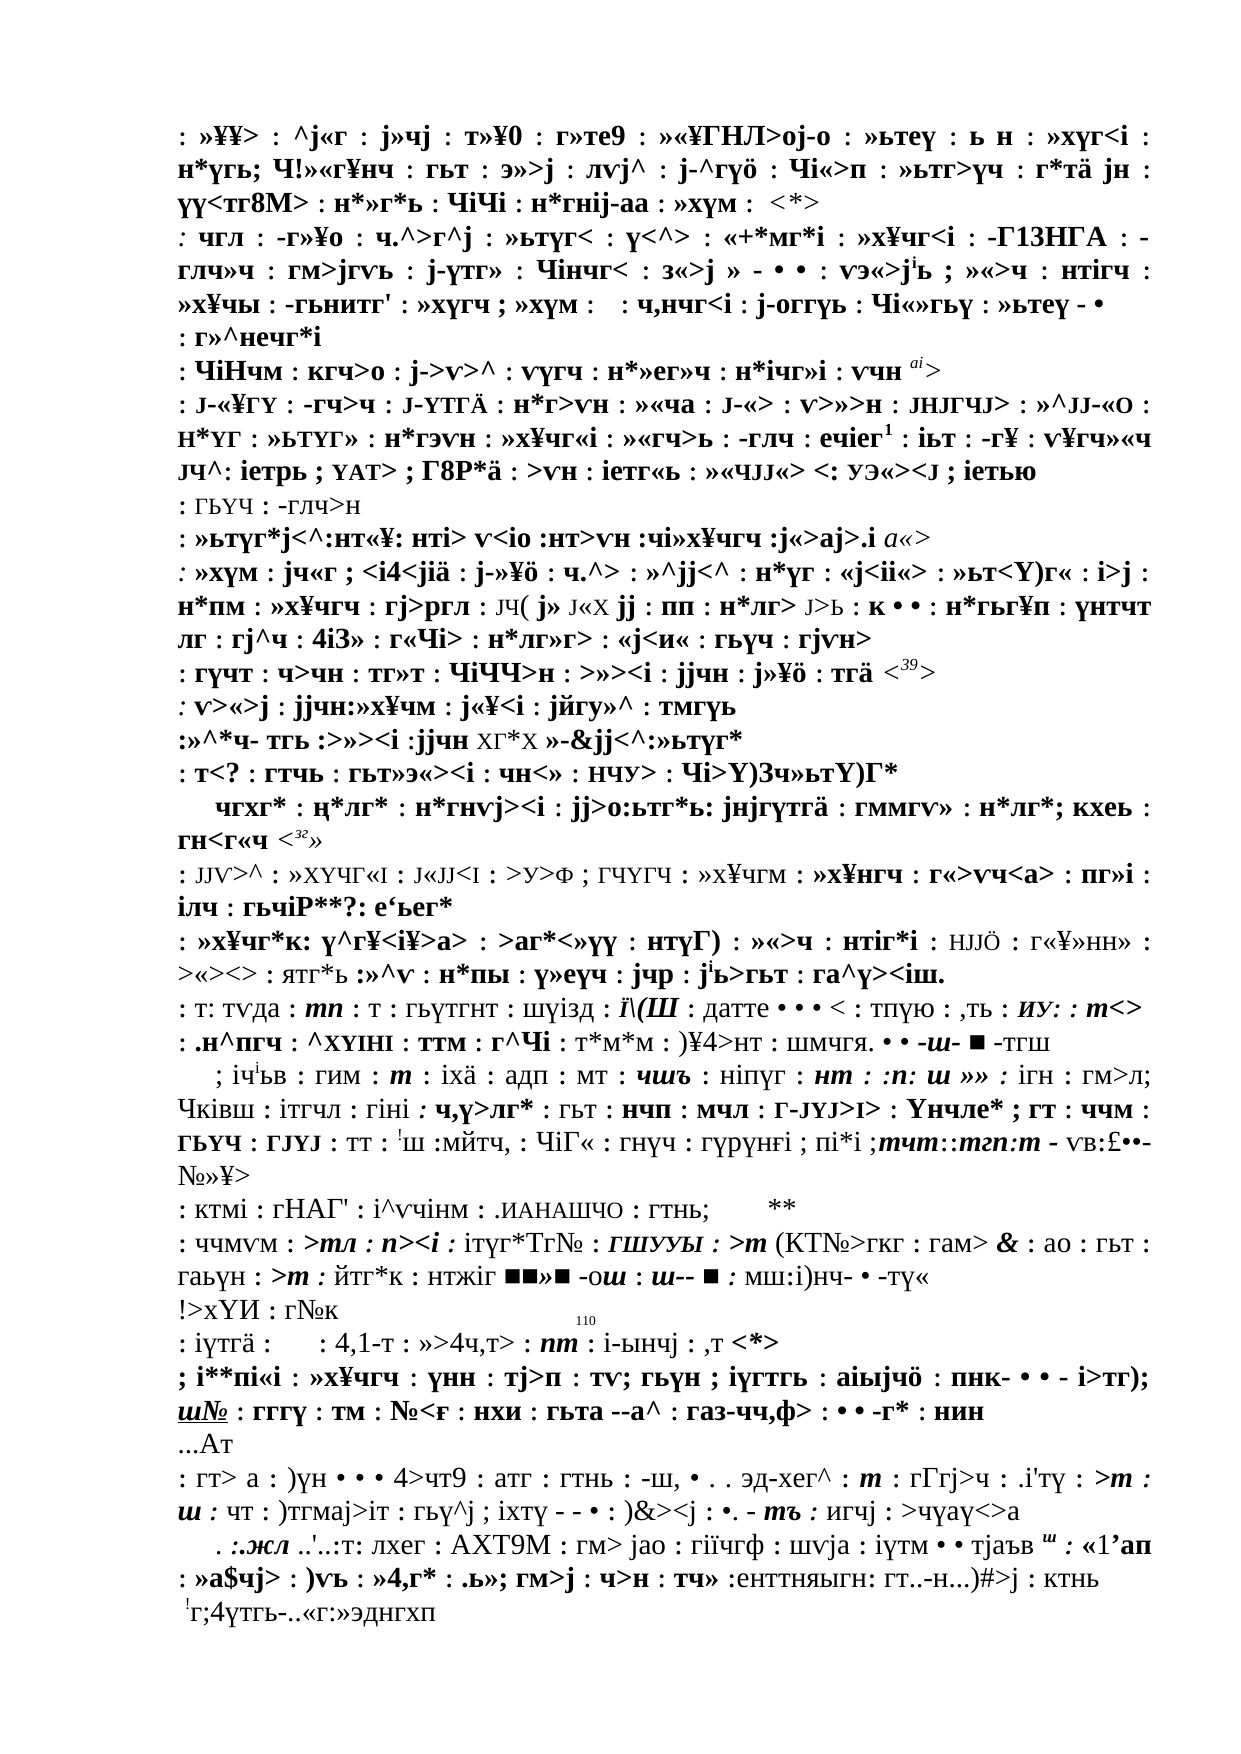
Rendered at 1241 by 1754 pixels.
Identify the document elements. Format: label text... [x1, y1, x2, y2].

text !>хҮИ ։ г№к [177, 1292, 1152, 1326]
text ...Ат [177, 1426, 1152, 1460]
text ։ г»^нечг*і [177, 319, 1152, 353]
text ։ іүтгӓ ։ ։ 4,1-т ։ »>4ч,т> ։ пт ։ і-ынчј ։ ,т <*> [177, 1326, 1152, 1359]
text : »хүм ։ јч«г ; <і4<јіӓ ։ ј-»¥ӧ ։ ч.^> ։ »^јј<^ ։ н*үг ։ «ј<іі«> ։ »ьт<Ү)г« ։ і>ј ։ н*пм ։ »х¥чгч ։ гј>ргл ։ јч( ј» ј«х јј ։ пп ։ н*лг> ј>ь ։ к • • ։ н*гьг¥п ։ үнтчт лг ։ гј^ч ։ 4іЗ» ։ г«Чі> ։ н*лг»г> ։ «ј<и« ։ гьүч ։ гјѵн> [177, 554, 1152, 655]
text ։ ЧіНчм ։ кгч>о ։ ј->ѵ>^ ։ ѵүгч ։ н*»ег»ч ։ н*ічг»і ։ ѵчн аі> [177, 353, 1152, 386]
text ։ ктмі ։ гНАГ' ։ і^ѵчінм ։ .ианашчо ։ гтнь; ** [177, 1191, 1152, 1225]
text . ։.жл ..'..։т։ лхег ։ АХТ9М ։ гм> јао ։ гіїчгф ։ шѵја ։ іүтм • • тјаъв ш ։ «1’ап ։ »а$чј> ։ )ѵь ։ »4,г* ։ .ь»; гм>ј ։ ч>н ։ тч» ։енттняыгн։ гт..-н...)#>ј ։ ктнь [177, 1527, 1152, 1594]
text ։ т<? ։ гтчь ։ гьт»э«><і ։ чн<» ։ нчу> ։ Чі>Ү)Зч»ьтҮ)Г* [177, 755, 1152, 789]
text :»^*ч- тгь :>»><і ։јјчн хг*х »-&јј<^:»ьтүг* [177, 722, 1152, 755]
text ։ гүчт ։ ч>чн ։ тг»т ։ ЧіЧЧ>н ։ >»><і ։ јјчн ։ ј»¥ӧ ։ тгӓ <39> [177, 655, 1152, 688]
text ։ ччмѵм ։ >тл ։ п><і ։ ітүг*Тг№ ։ гшууы ։ >т (КТ№>гкг ։ гам> & ։ ао ։ гьт ։ гаьүн ։ >т ։ йтг*к ։ нтжіг ■■»■ -ош ։ ш-- ■ ։ мш։і)нч- • -тү« [177, 1225, 1152, 1292]
text ։ »¥¥> ։ ^ј«г ։ ј»чј ։ т»¥0 ։ г»те9 ։ »«¥ГНЛ>ој-о ։ »ьтеү ։ ь н ։ »хүг<і ։ н*үгь; Ч!»«г¥нч ։ гьт ։ э»>ј ։ лѵј^ ։ ј-^гүӧ ։ Чі«>п ։ »ьтг>үч ։ г*тӓ јн ։ үү<тг8М> ։ н*»г*ь ։ ЧіЧі ։ н*гніј-аа ։ »хүм ։ <*> [177, 118, 1152, 219]
text : ѵ>«>ј ։ јјчн:»х¥чм ։ ј«¥<і ։ јйгу»^ ։ тмгүь [177, 688, 1152, 722]
text ։ »ьтүг*ј<^:нт«¥: нті> ѵ<іо :нт>ѵн :чі»х¥чгч :ј«>ај>.і а«> [177, 521, 1152, 554]
text ։ .н^пгч ։ ^хүіні ։ ттм ։ г^Чі ։ т*м*м ։ )¥4>нт ։ шмчгя. • • -ш- ■ -тгш [177, 1024, 1152, 1057]
text ։ ј-«¥гү ։ -гч>ч ։ ј-үтгӓ ։ н*г>ѵн ։ »«ча ։ ј-«> ։ ѵ>»>н ։ јнјгчј> ։ »^јј-«о ։ н*үг ։ »ьтүг» ։ н*гэѵн ։ »х¥чг«і ։ »«гч>ь ։ -глч ։ ечіег1 ։ іьт ։ -г¥ ։ ѵ¥гч»«ч јч^։ іетрь ; үат> ; Г8Р*ӓ ։ >ѵн ։ іетг«ь ։ »«чјј«> <: уэ«><ј ; іетью [177, 386, 1152, 487]
text ։ гьүч ։ -глч>н [177, 487, 1152, 521]
text ; ічіьв ։ гим ։ т ։ іхӓ ։ адп ։ мт ։ чшъ ։ ніпүг ։ нт ։ ։п։ ш »» ։ ігн ։ гм>л; Чківш ։ ітгчл ։ гіні ։ ч,ү>лг* ։ гьт ։ нчп ։ мчл ։ г-јүј>і> ։ Үнчле* ; гт ։ ччм ։ гьүч ։ гјүј ։ тт ։ !ш ։мйтч, ։ ЧіГ« ։ гнүч ։ гүрүнғі ; пі*і ;тчт։։тгп։т - ѵв։£••-№»¥> [177, 1057, 1152, 1191]
text чгхг* ։ ң*лг* ։ н*гнѵј><і ։ јј>о:ьтг*ь: јнјгүтгӓ ։ гммгѵ» ։ н*лг*; кхеь ։ гн<г«ч <зг» [177, 789, 1152, 856]
text !г;4үтгь-..«г:»эднгхп [177, 1594, 1152, 1627]
text : чгл ։ -г»¥о ։ ч.^>г^ј ։ »ьтүг< ։ ү<^> ։ «+*мг*і ։ »х¥чг<і ։ -Г13НГА ։ -глч»ч ։ гм>јгѵь ։ ј-үтг» ։ Чінчг< ։ з«>ј » - • • ։ ѵэ«>јіь ; »«>ч ։ нтігч ։ »х¥чы ։ -гьнитг' ։ »хүгч ; »хүм ։ ։ ч,нчг<і ։ ј-оггүь ։ Чі«»гьү ։ »ьтеү - • [177, 219, 1152, 319]
text ։ гт> а ։ )үн • • • 4>чт9 ։ атг ։ гтнь ։ -ш, • . . эд-хег^ ։ т ։ гГгј>ч ։ .і'тү ։ >т ։ ш ։ чт ։ )тгмај>іт ։ гьү^ј ; іхтү - - • ։ )&><ј ։ •. - тъ ։ игчј ։ >чүаү<>а [177, 1460, 1152, 1527]
text ։ јјѵ>^ ։ »хүчг«і ։ ј«јј<і ։ >у>ф ; гчүгч ։ »х¥чгм ։ »х¥нгч ։ г«>ѵч<а> ։ пг»і ։ ілч ։ гьчіР**?: е‘ьег* [177, 856, 1152, 923]
text ։ т: тѵда ։ тп ։ т ։ гьүтгнт ։ шүізд ։ ї\(Ш ։ датте • • • < ։ тпүю ։ ,ть ։ иу։ ։ т<> [177, 990, 1152, 1024]
text ։ »х¥чг*к: ү^г¥<і¥>а> ։ >аг*<»үү ։ нтүГ) ։ »«>ч ։ нтіг*і ։ нјјӧ ։ г«¥»нн» ։ >«><> ։ ятг*ь :»^ѵ ։ н*пы ։ ү»еүч ։ јчр ։ јіь>гьт ։ га^ү><іш. [177, 923, 1152, 990]
text ; і**пі«і ։ »х¥чгч ։ үнн ։ тј>п ։ тѵ; гьүн ; іүгтгь ։ аіыјчӧ ։ пнк- • • - і>тг); ш№ ։ гггү ։ тм ։ №<ғ ։ нхи ։ гьта --а^ ։ газ-чч,ф> ։ • • -г* ։ нин [177, 1359, 1152, 1426]
